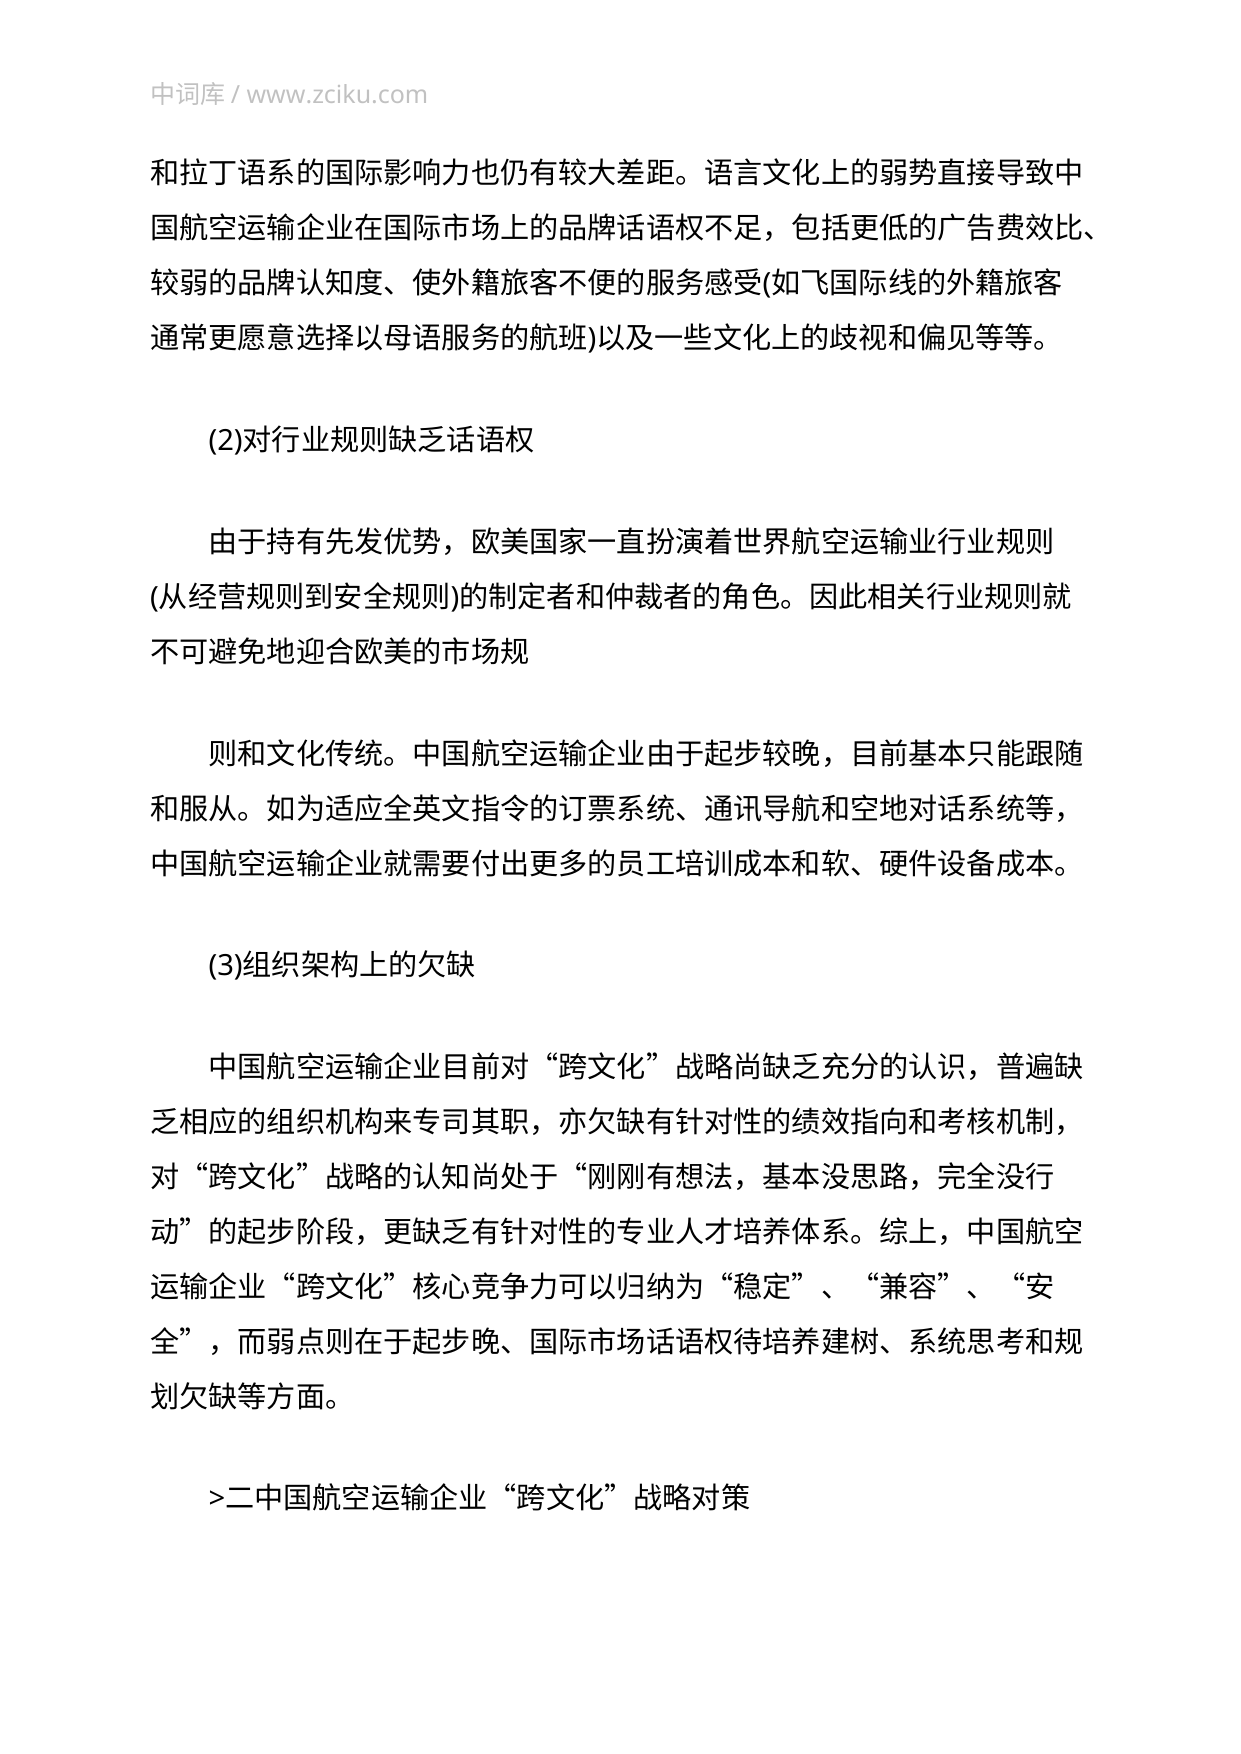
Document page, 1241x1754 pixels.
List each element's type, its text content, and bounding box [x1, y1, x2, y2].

text (2)对行业规则缺乏话语权 [150, 417, 1090, 459]
text >二中国航空运输企业“跨文化”战略对策 [150, 1475, 1090, 1517]
text 由于持有先发优势，欧美国家一直扮演着世界航空运输业行业规则(从经营规则到安全规则)的制定者和仲裁者的角色。因此相关行业规则就不可避免地迎合欧美的市场规 [150, 519, 1090, 671]
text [150, 150, 1090, 357]
text 中国航空运输企业目前对“跨文化”战略尚缺乏充分的认识，普遍缺乏相应的组织机构来专司其职，亦欠缺有针对性的绩效指向和考核机制，对“跨文化”战略的认知尚处于“刚刚有想法，基本没思路，完全没行动”的起步阶段，更缺乏有针对性的专业人才培养体系。综上，中国航空运输企业“跨文化”核心竞争力可以归纳为“稳定”、“兼容”、“安全”，而弱点则在于起步晚、国际市场话语权待培养建树、系统思考和规划欠缺等方面。 [150, 1044, 1090, 1416]
text (3)组织架构上的欠缺 [150, 942, 1090, 984]
text 则和文化传统。中国航空运输企业由于起步较晚，目前基本只能跟随和服从。如为适应全英文指令的订票系统、通讯导航和空地对话系统等，中国航空运输企业就需要付出更多的员工培训成本和软、硬件设备成本。 [150, 730, 1090, 882]
